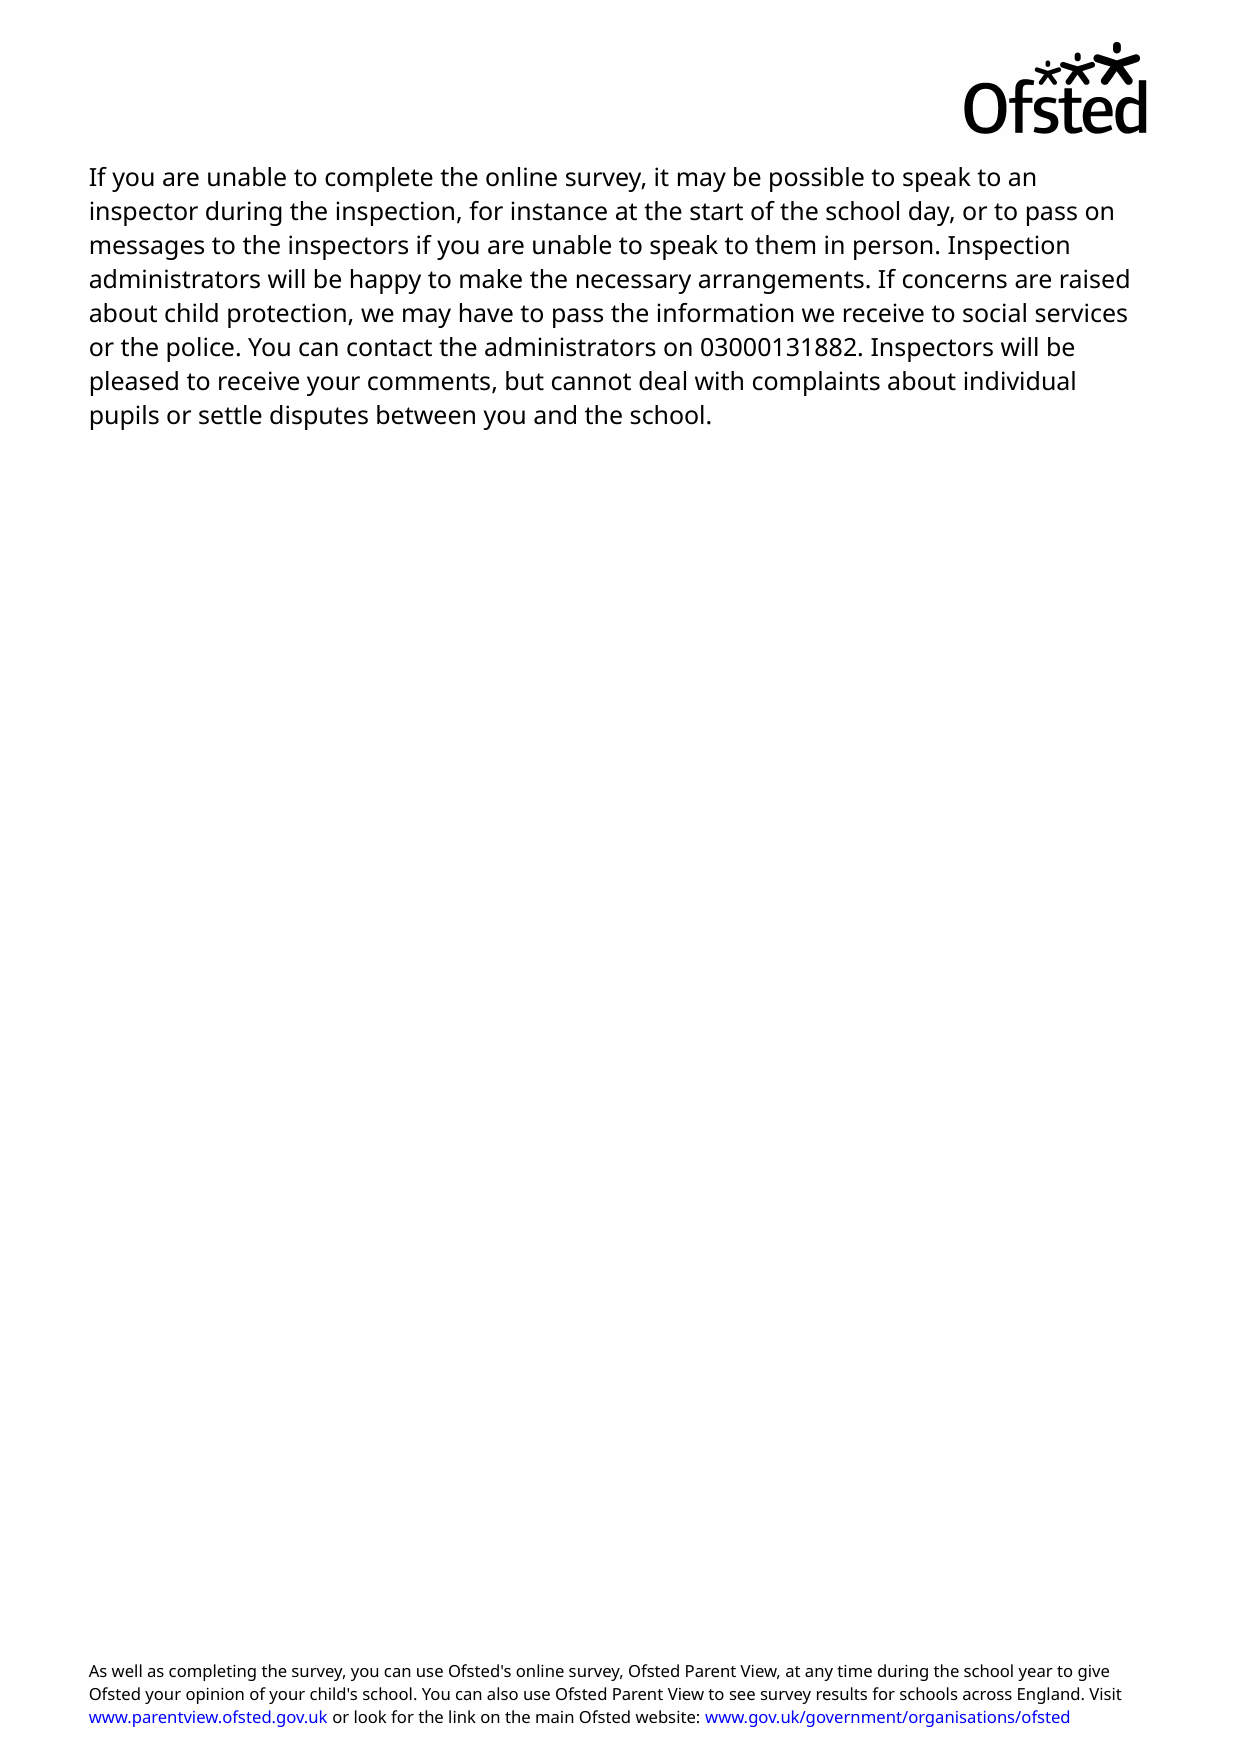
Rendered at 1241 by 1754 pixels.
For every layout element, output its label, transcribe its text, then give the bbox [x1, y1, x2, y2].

text If you are unable to complete the online survey, it may be possible to speak to an inspector during the inspection, for instance at the start of the school day, or to pass on messages to the inspectors if you are unable to speak to them in person. Inspection administrators will be happy to make the necessary arrangements. If concerns are raised about child protection, we may have to pass the information we receive to social services or the police. You can contact the administrators on 03000131882. Inspectors will be pleased to receive your comments, but cannot deal with complaints about individual pupils or settle disputes between you and the school. [88, 159, 1152, 432]
picture [959, 29, 1152, 138]
